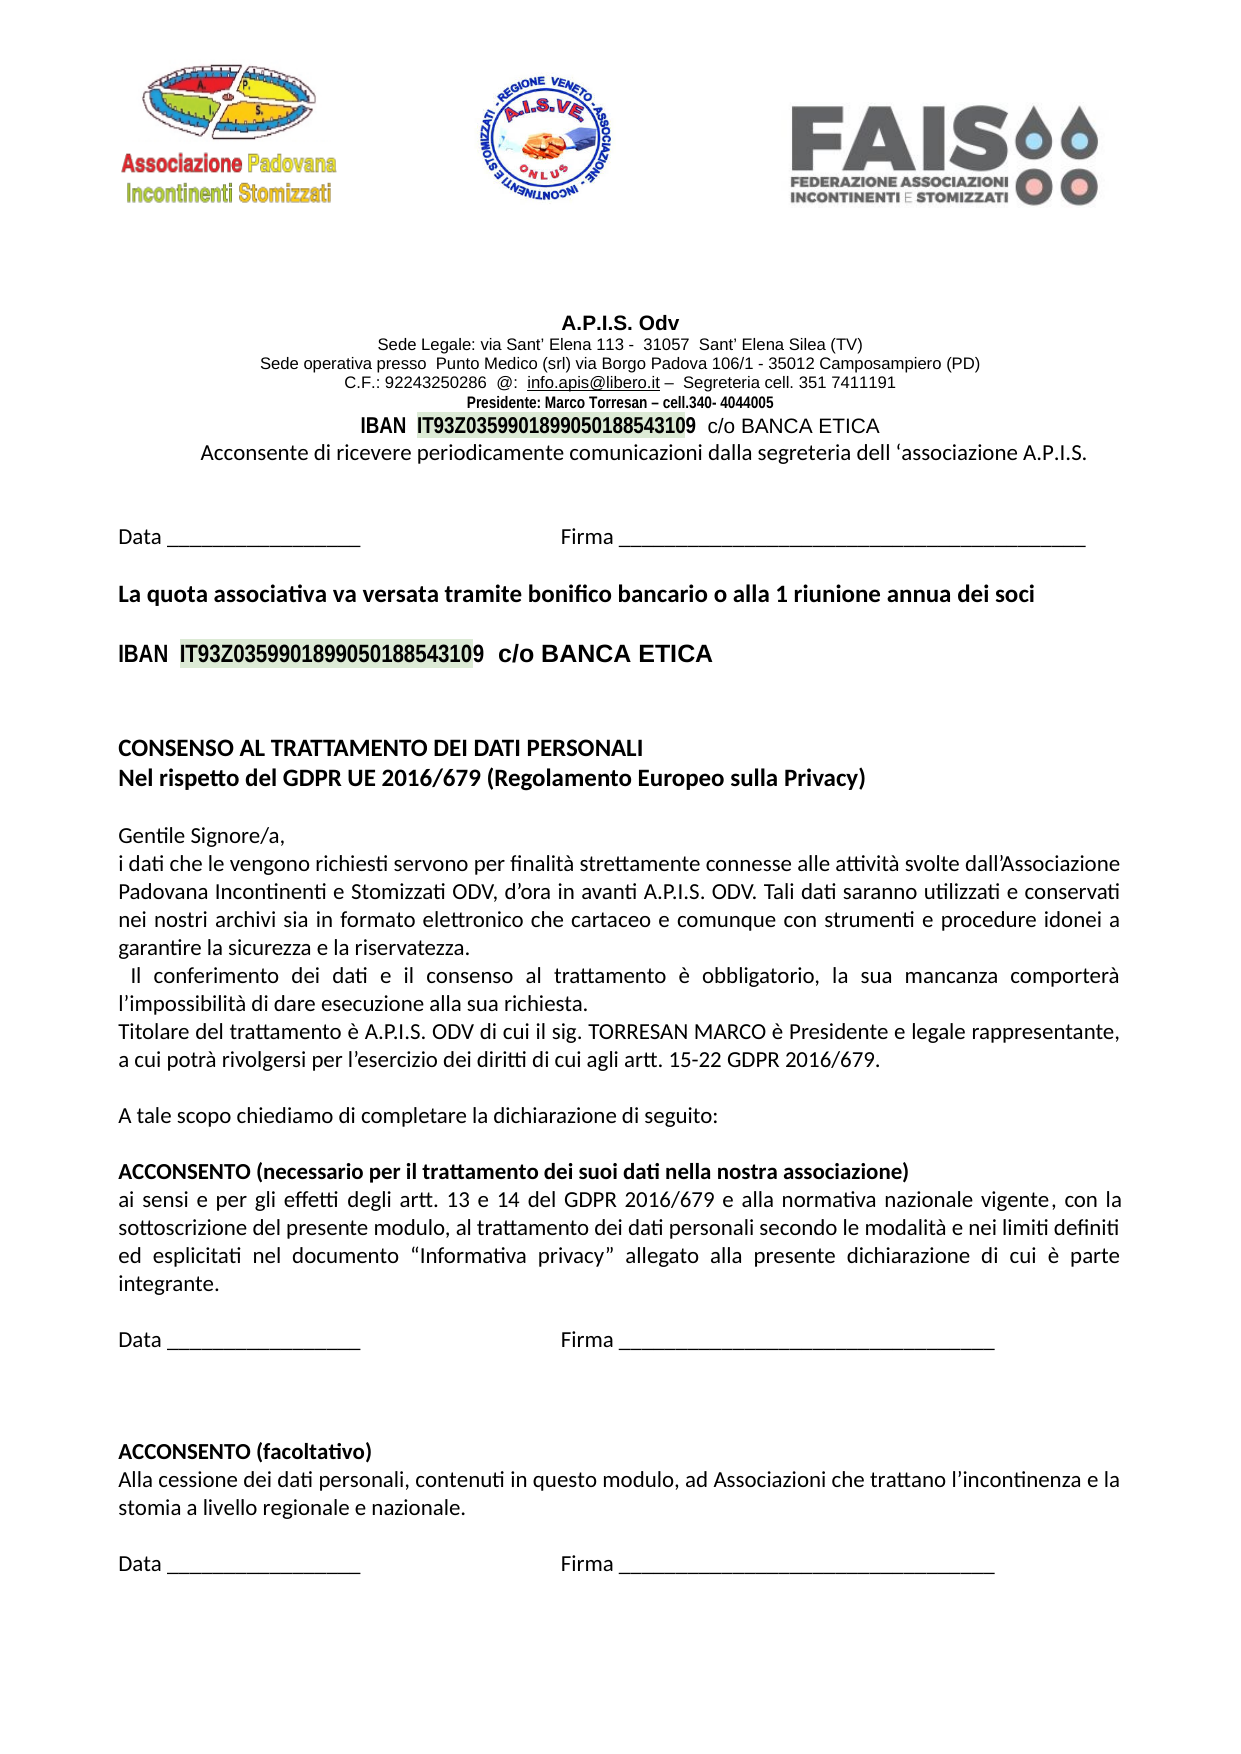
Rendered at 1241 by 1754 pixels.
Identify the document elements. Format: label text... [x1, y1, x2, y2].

text La quota associativa va versata tramite bonifico bancario o alla 1 riunione annua dei soci [118, 578, 1122, 608]
text Titolare del trattamento è A.P.I.S. ODV di cui il sig. TORRESAN MARCO è Presidente e legale rappresentante, a cui potrà rivolgersi per l’esercizio dei diritti di cui agli artt. 15-22 GDPR 2016/679. [118, 1017, 1122, 1073]
text i dati che le vengono richiesti servono per finalità strettamente connesse alle attività svolte dall’Associazione Padovana Incontinenti e Stomizzati ODV, d’ora in avanti A.P.I.S. ODV. Tali dati saranno utilizzati e conservati nei nostri archivi sia in formato elettronico che cartaceo e comunque con strumenti e procedure idonei a garantire la sicurezza e la riservatezza. [118, 849, 1122, 961]
text A tale scopo chiediamo di completare la dichiarazione di seguito: [118, 1101, 1122, 1129]
text Data _________________ Firma _________________________________ [118, 1325, 1122, 1353]
text Acconsente di ricevere periodicamente comunicazioni dalla segreteria dell ‘associazione A.P.I.S. [118, 438, 1122, 466]
text Il conferimento dei dati e il consenso al trattamento è obbligatorio, la sua mancanza comporterà l’impossibilità di dare esecuzione alla sua richiesta. [118, 961, 1122, 1017]
text Gentile Signore/a, [118, 821, 1122, 849]
picture [780, 102, 1109, 209]
picture [80, 16, 381, 252]
text IBAN IT93Z0359901899050188543109 c/o BANCA ETICA [473, 639, 1122, 668]
text Data _________________ Firma _________________________________________ [118, 522, 1122, 550]
text Nel rispetto del GDPR UE 2016/679 (Regolamento Europeo sulla Privacy) [118, 762, 1122, 793]
text CONSENSO AL TRATTAMENTO DEI DATI PERSONALI [118, 732, 1122, 762]
text Data _________________ Firma _________________________________ [118, 1549, 1122, 1577]
text ai sensi e per gli effetti degli artt. 13 e 14 del GDPR 2016/679 e alla normativa nazionale vigente, con la sottoscrizione del presente modulo, al trattamento dei dati personali secondo le modalità e nei limiti definiti ed esplicitati nel documento “Informativa privacy” allegato alla presente dichiarazione di cui è parte integrante. [118, 1185, 1122, 1297]
picture [466, 68, 620, 206]
text Alla cessione dei dati personali, contenuti in questo modulo, ad Associazioni che trattano l’incontinenza e la stomia a livello regionale e nazionale. [118, 1465, 1122, 1521]
text ACCONSENTO (facoltativo) [118, 1437, 1122, 1465]
text ACCONSENTO (necessario per il trattamento dei suoi dati nella nostra associazione) [118, 1157, 1122, 1185]
